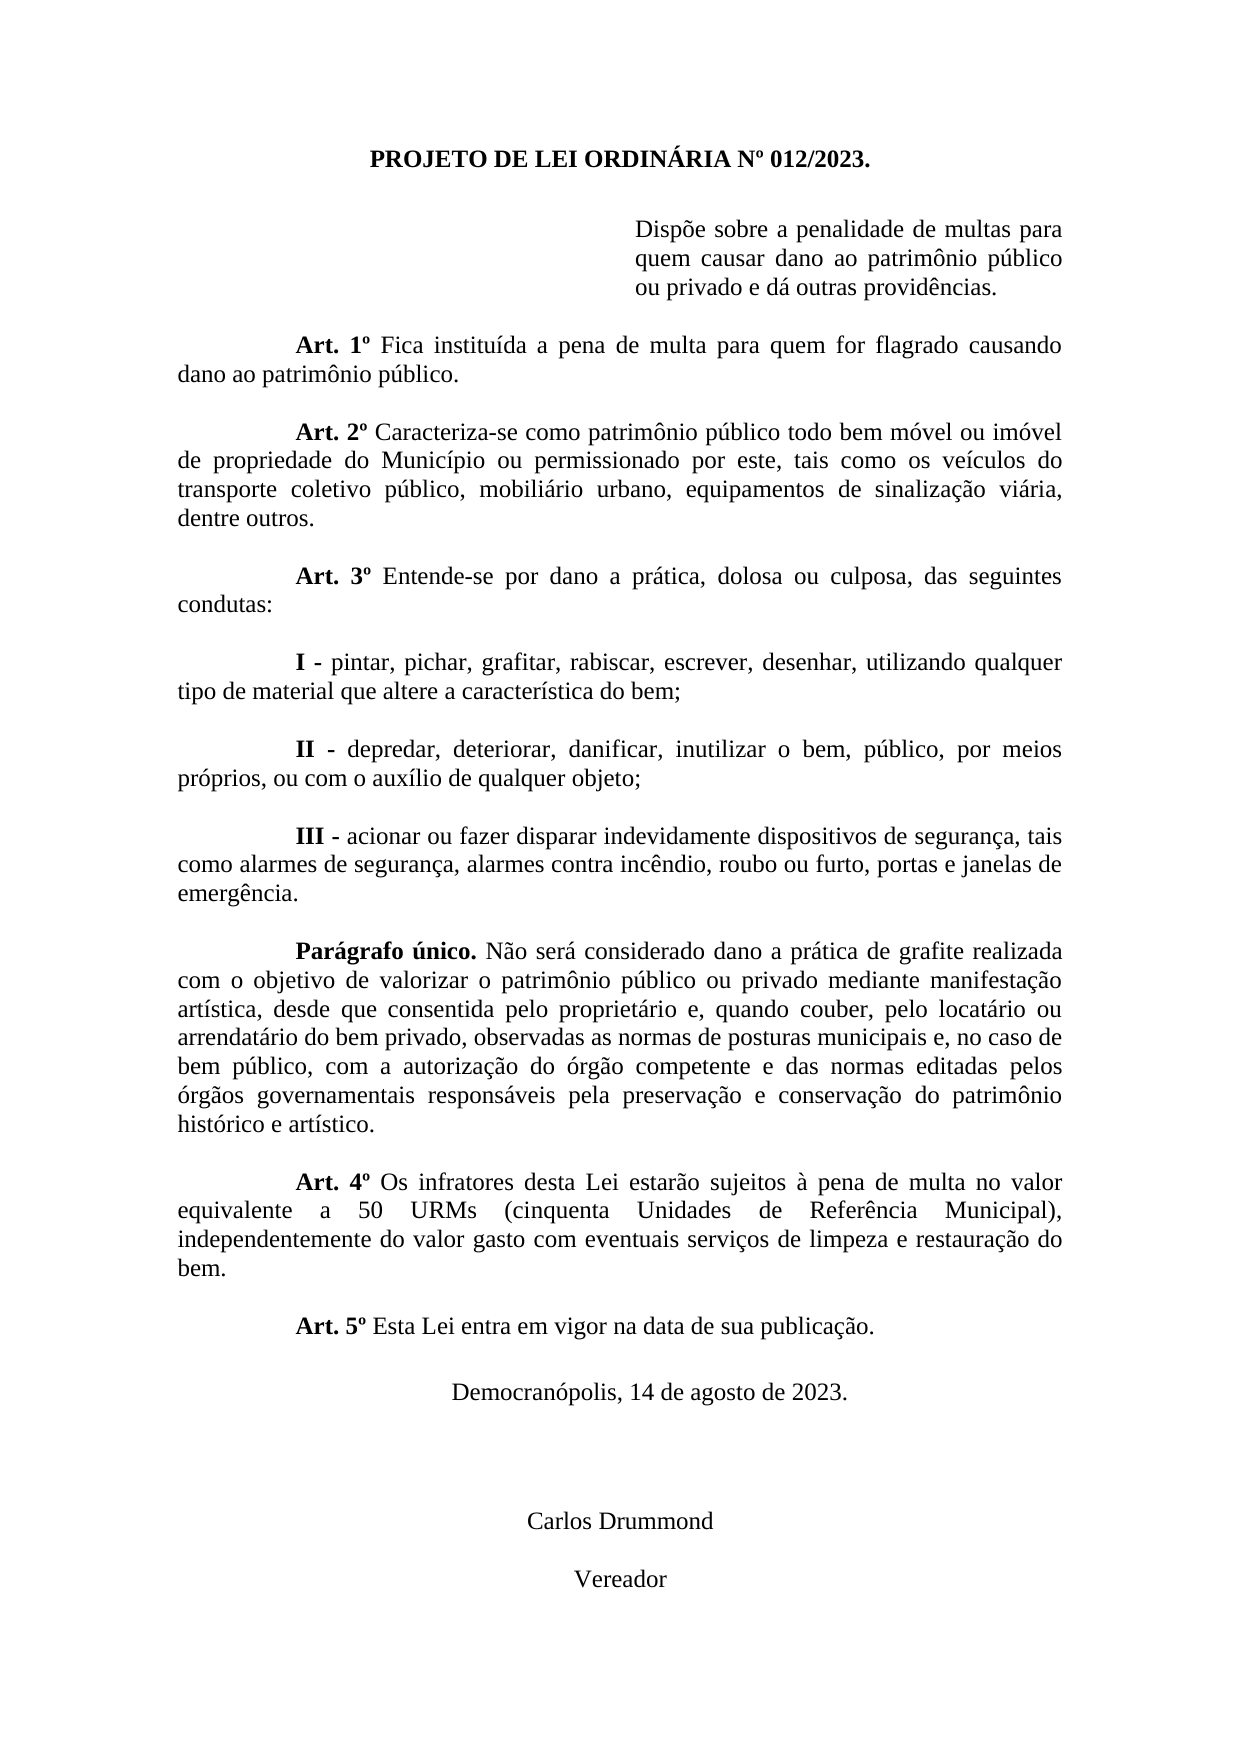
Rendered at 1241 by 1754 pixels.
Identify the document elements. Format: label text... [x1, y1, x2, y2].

text II - depredar, deteriorar, danificar, inutilizar o bem, público, por meios próprios, ou com o auxílio de qualquer objeto; [177, 734, 1063, 792]
text III - acionar ou fazer disparar indevidamente dispositivos de segurança, tais como alarmes de segurança, alarmes contra incêndio, roubo ou furto, portas e janelas de emergência. [177, 821, 1063, 907]
text I - pintar, pichar, grafitar, rabiscar, escrever, desenhar, utilizando qualquer tipo de material que altere a característica do bem; [177, 647, 1063, 705]
text Parágrafo único. Não será considerado dano a prática de grafite realizada com o objetivo de valorizar o patrimônio público ou privado mediante manifestação artística, desde que consentida pelo proprietário e, quando couber, pelo locatário ou arrendatário do bem privado, observadas as normas de posturas municipais e, no caso de bem público, com a autorização do órgão competente e das normas editadas pelos órgãos governamentais responsáveis pela preservação e conservação do patrimônio histórico e artístico. [177, 936, 1063, 1137]
text Art. 1º Fica instituída a pena de multa para quem for flagrado causando dano ao patrimônio público. [177, 330, 1063, 387]
text PROJETO DE LEI ordinária Nº 012/2023. [177, 144, 1063, 173]
text Art. 2º Caracteriza-se como patrimônio público todo bem móvel ou imóvel de propriedade do Município ou permissionado por este, tais como os veículos do transporte coletivo público, mobiliário urbano, equipamentos de sinalização viária, dentre outros. [177, 417, 1063, 532]
text Art. 4º Os infratores desta Lei estarão sujeitos à pena de multa no valor equivalente a 50 URMs (cinquenta Unidades de Referência Municipal), independentemente do valor gasto com eventuais serviços de limpeza e restauração do bem. [177, 1167, 1063, 1282]
text Carlos Drummond [177, 1506, 1063, 1534]
text Art. 3º Entende-se por dano a prática, dolosa ou culposa, das seguintes condutas: [177, 561, 1063, 618]
text Democranópolis, 14 de agosto de 2023. [177, 1377, 1063, 1406]
text Dispõe sobre a penalidade de multas para quem causar dano ao patrimônio público ou privado e dá outras providências. [635, 214, 1063, 301]
text Vereador [177, 1564, 1063, 1592]
text Art. 5º Esta Lei entra em vigor na data de sua publicação. [177, 1311, 1063, 1339]
